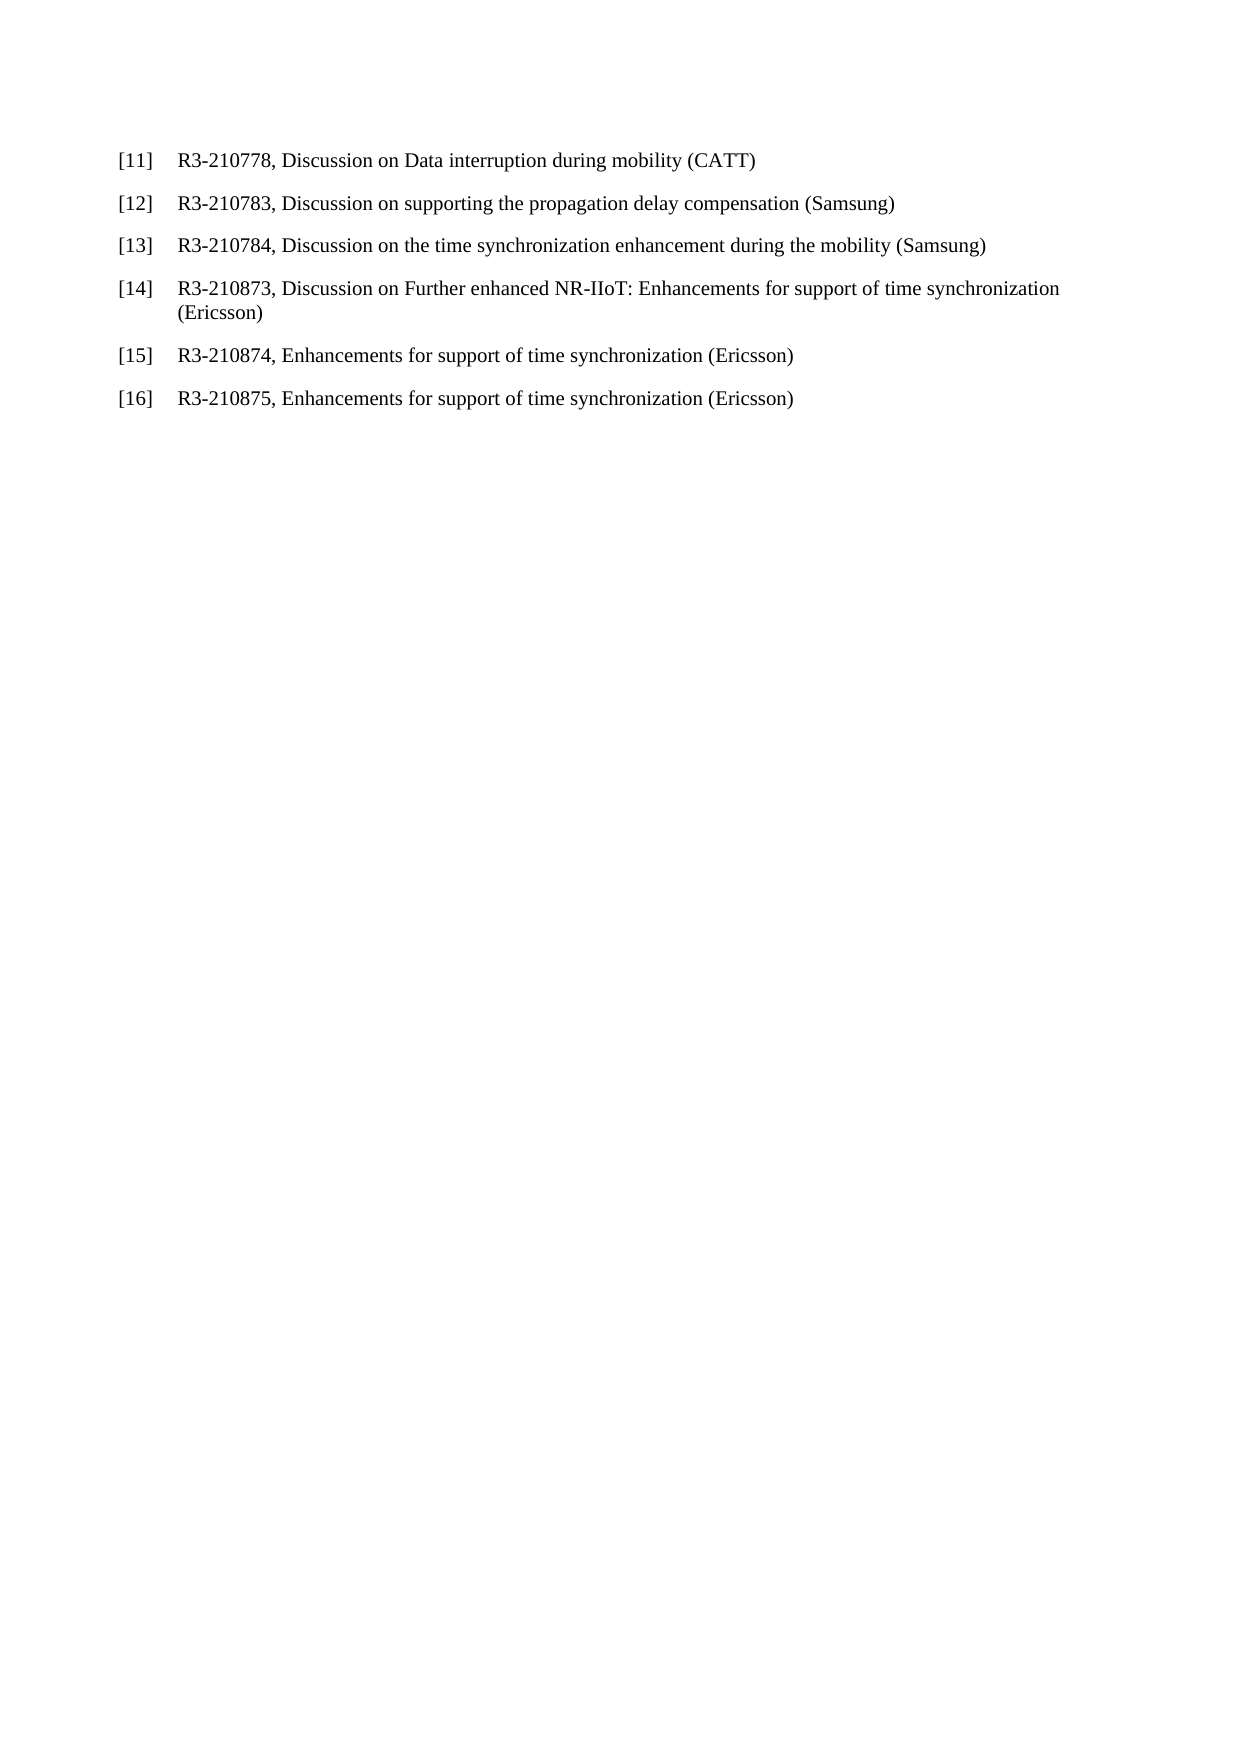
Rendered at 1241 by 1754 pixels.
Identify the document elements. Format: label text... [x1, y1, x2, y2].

text R3-210873, Discussion on Further enhanced NR-IIoT: Enhancements for support of time synchronization (Ericsson) [118, 276, 1122, 324]
text R3-210778, Discussion on Data interruption during mobility (CATT) [118, 148, 1122, 172]
text R3-210874, Enhancements for support of time synchronization (Ericsson) [118, 343, 1122, 367]
text R3-210784, Discussion on the time synchronization enhancement during the mobility (Samsung) [118, 233, 1122, 257]
text R3-210875, Enhancements for support of time synchronization (Ericsson) [118, 386, 1122, 410]
text R3-210783, Discussion on supporting the propagation delay compensation (Samsung) [118, 191, 1122, 214]
